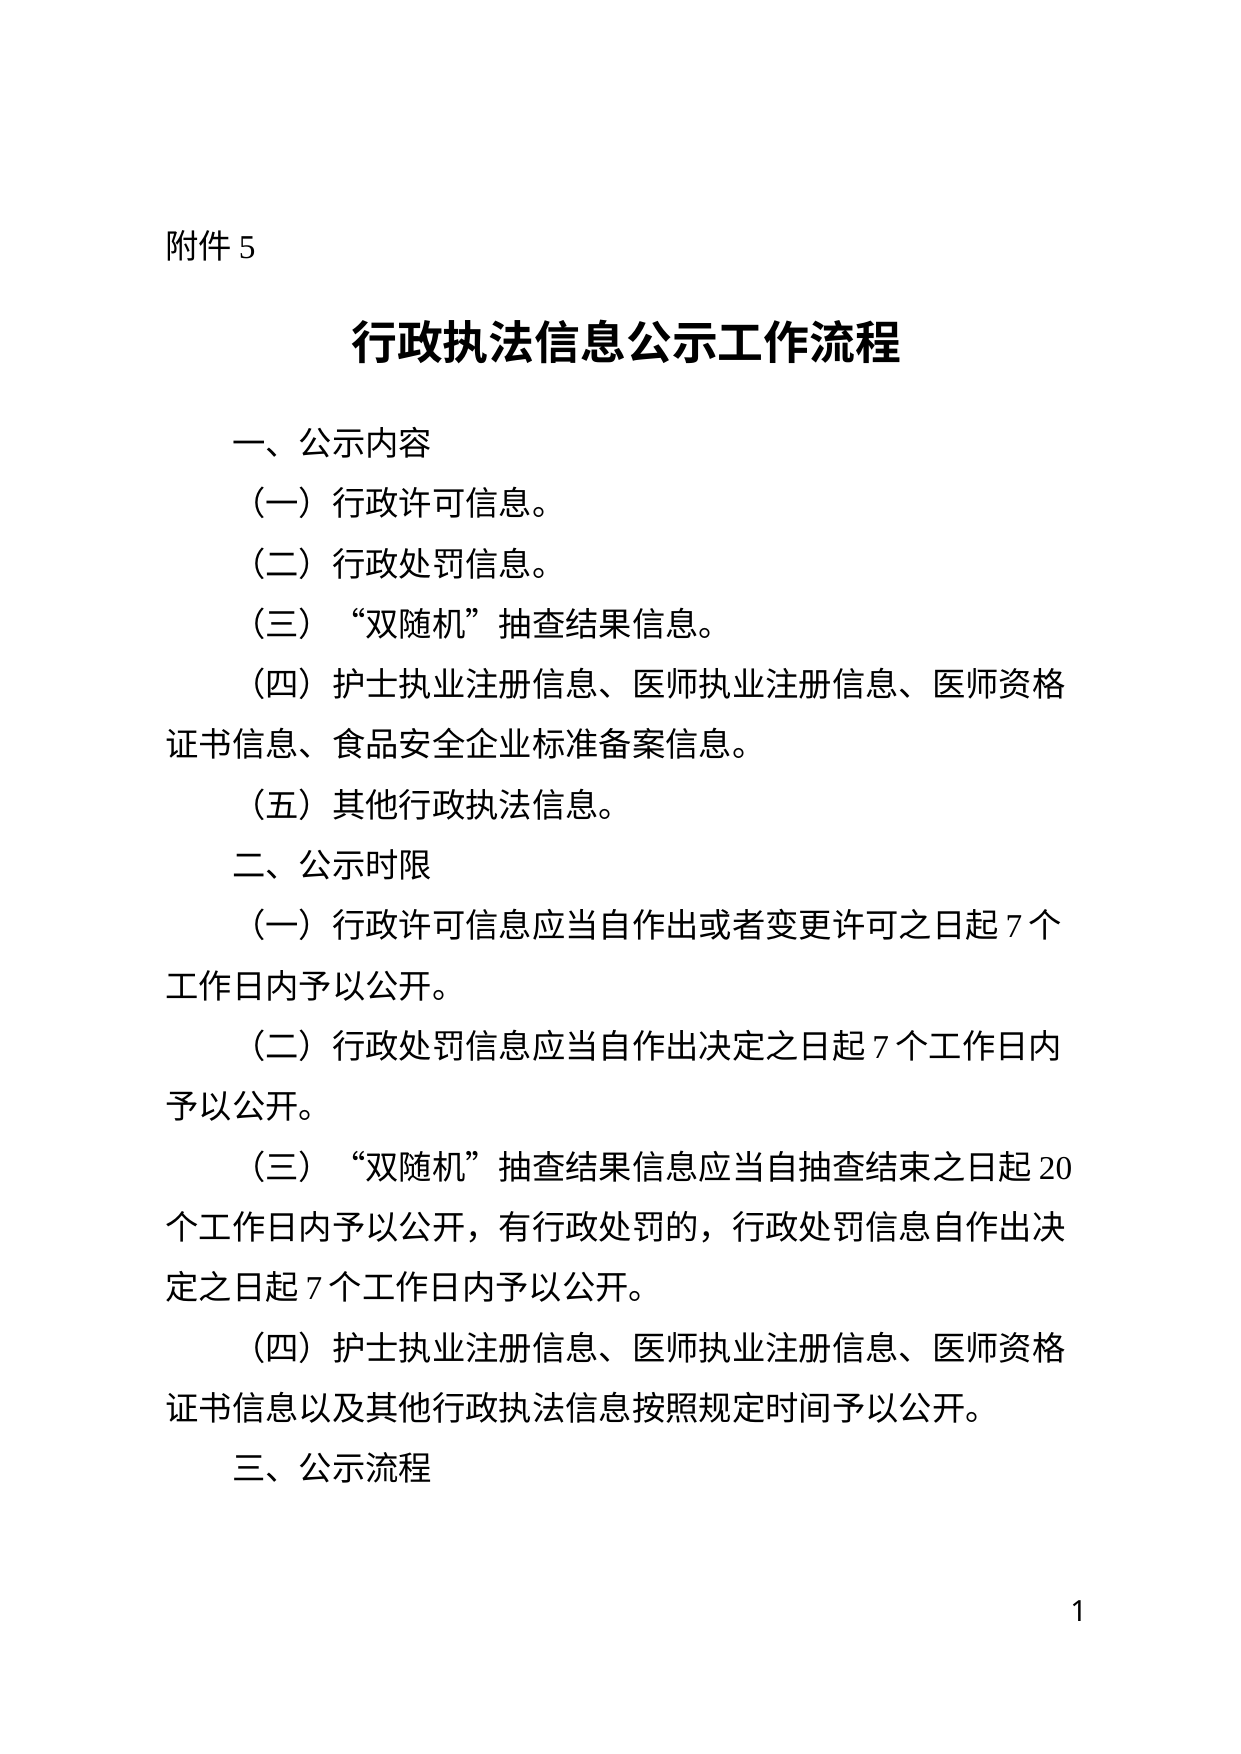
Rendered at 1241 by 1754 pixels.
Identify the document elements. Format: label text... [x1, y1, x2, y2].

text （三）“双随机”抽查结果信息应当自抽查结束之日起20个工作日内予以公开，有行政处罚的，行政处罚信息自作出决定之日起7个工作日内予以公开。 [165, 1134, 1087, 1315]
text （一）行政许可信息应当自作出或者变更许可之日起7个工作日内予以公开。 [165, 893, 1087, 1014]
text （三）“双随机”抽查结果信息。 [165, 592, 1087, 652]
text （二）行政处罚信息应当自作出决定之日起7个工作日内予以公开。 [165, 1014, 1087, 1134]
text （一）行政许可信息。 [165, 471, 1087, 531]
text 行政执法信息公示工作流程 [165, 306, 1087, 372]
text （五）其他行政执法信息。 [165, 772, 1087, 833]
text 附件5 [165, 219, 1087, 268]
text （四）护士执业注册信息、医师执业注册信息、医师资格证书信息以及其他行政执法信息按照规定时间予以公开。 [165, 1315, 1087, 1436]
text 三、公示流程 [165, 1436, 1087, 1496]
text （四）护士执业注册信息、医师执业注册信息、医师资格证书信息、食品安全企业标准备案信息。 [165, 652, 1087, 772]
text （二）行政处罚信息。 [165, 531, 1087, 592]
text 二、公示时限 [165, 833, 1087, 893]
text 一、公示内容 [165, 411, 1087, 471]
